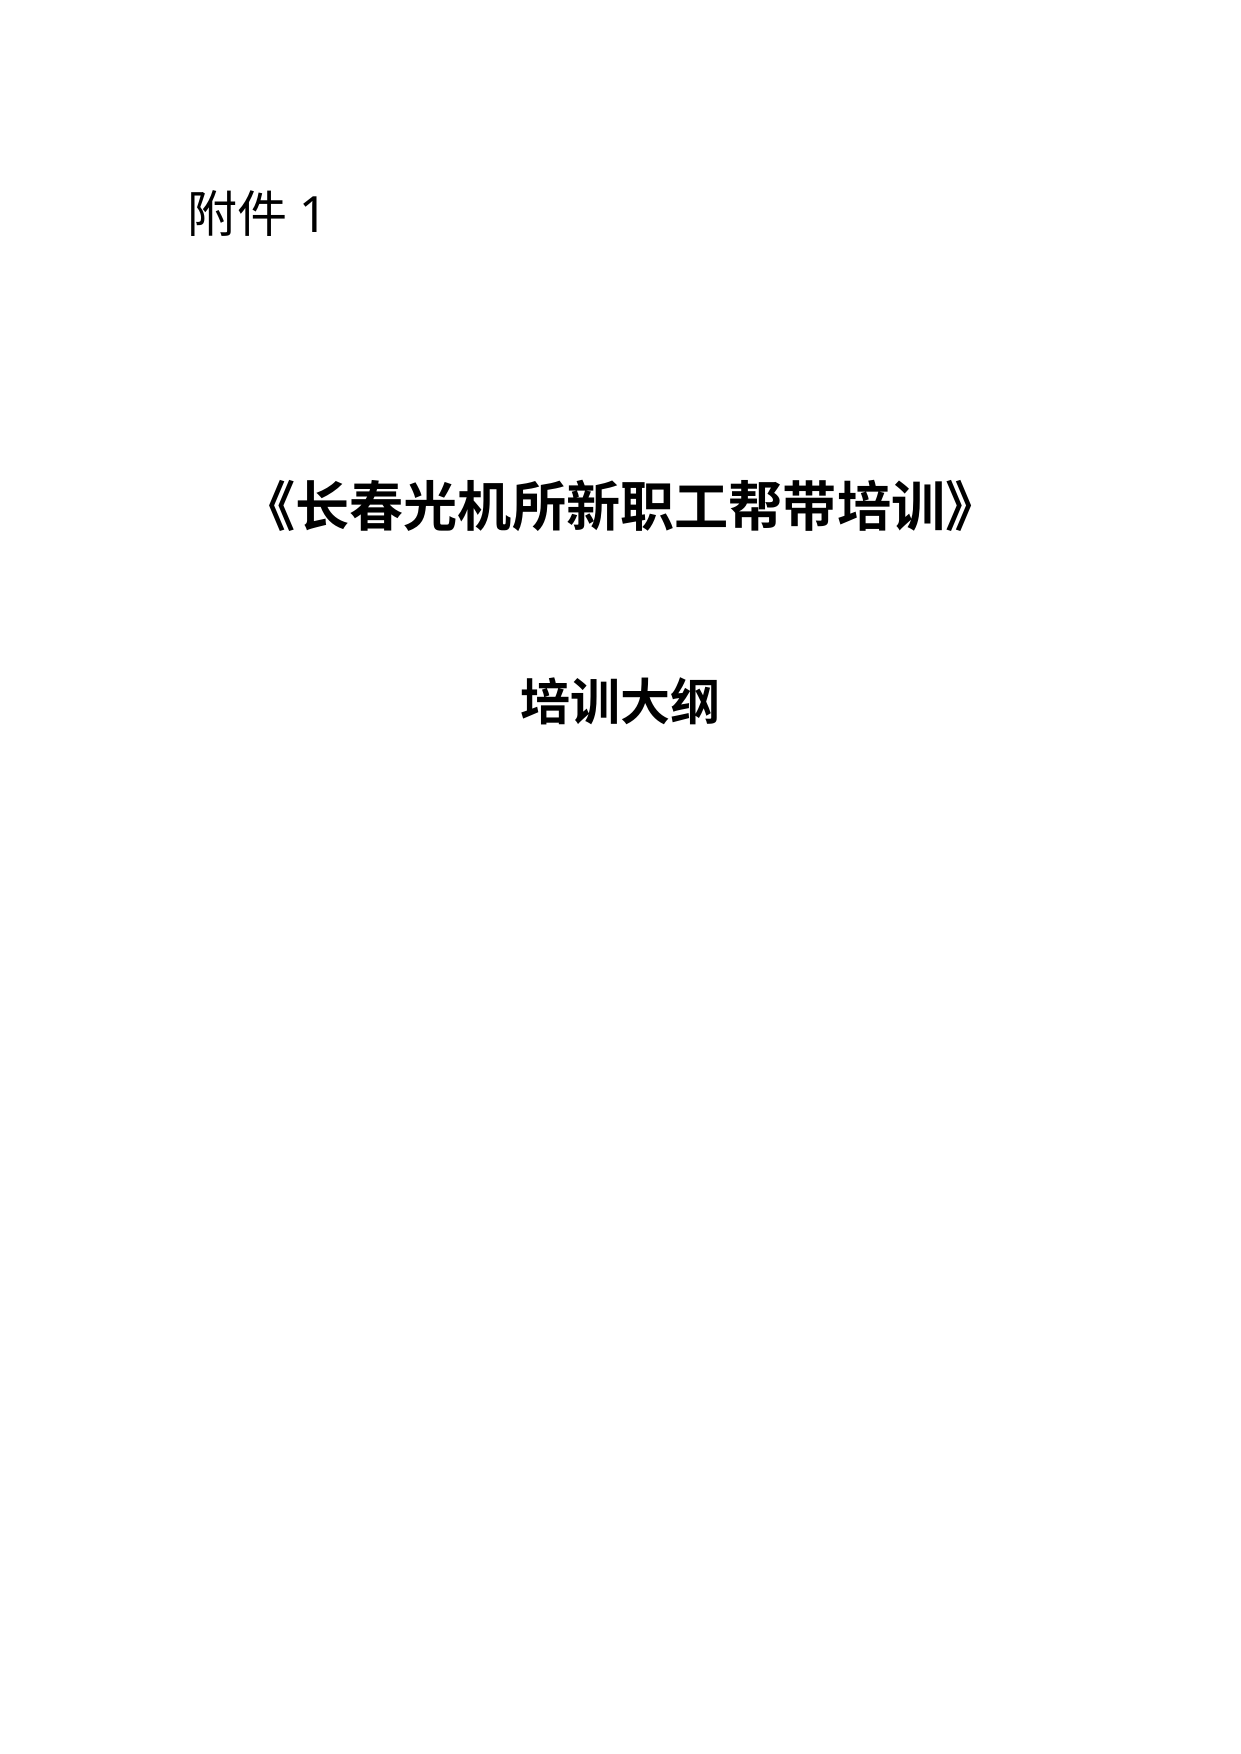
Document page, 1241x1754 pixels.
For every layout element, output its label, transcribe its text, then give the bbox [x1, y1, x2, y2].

text 附件 1 [187, 162, 1053, 259]
text 培训大纲 [187, 649, 1053, 747]
text 《长春光机所新职工帮带培训》 [187, 454, 1053, 552]
